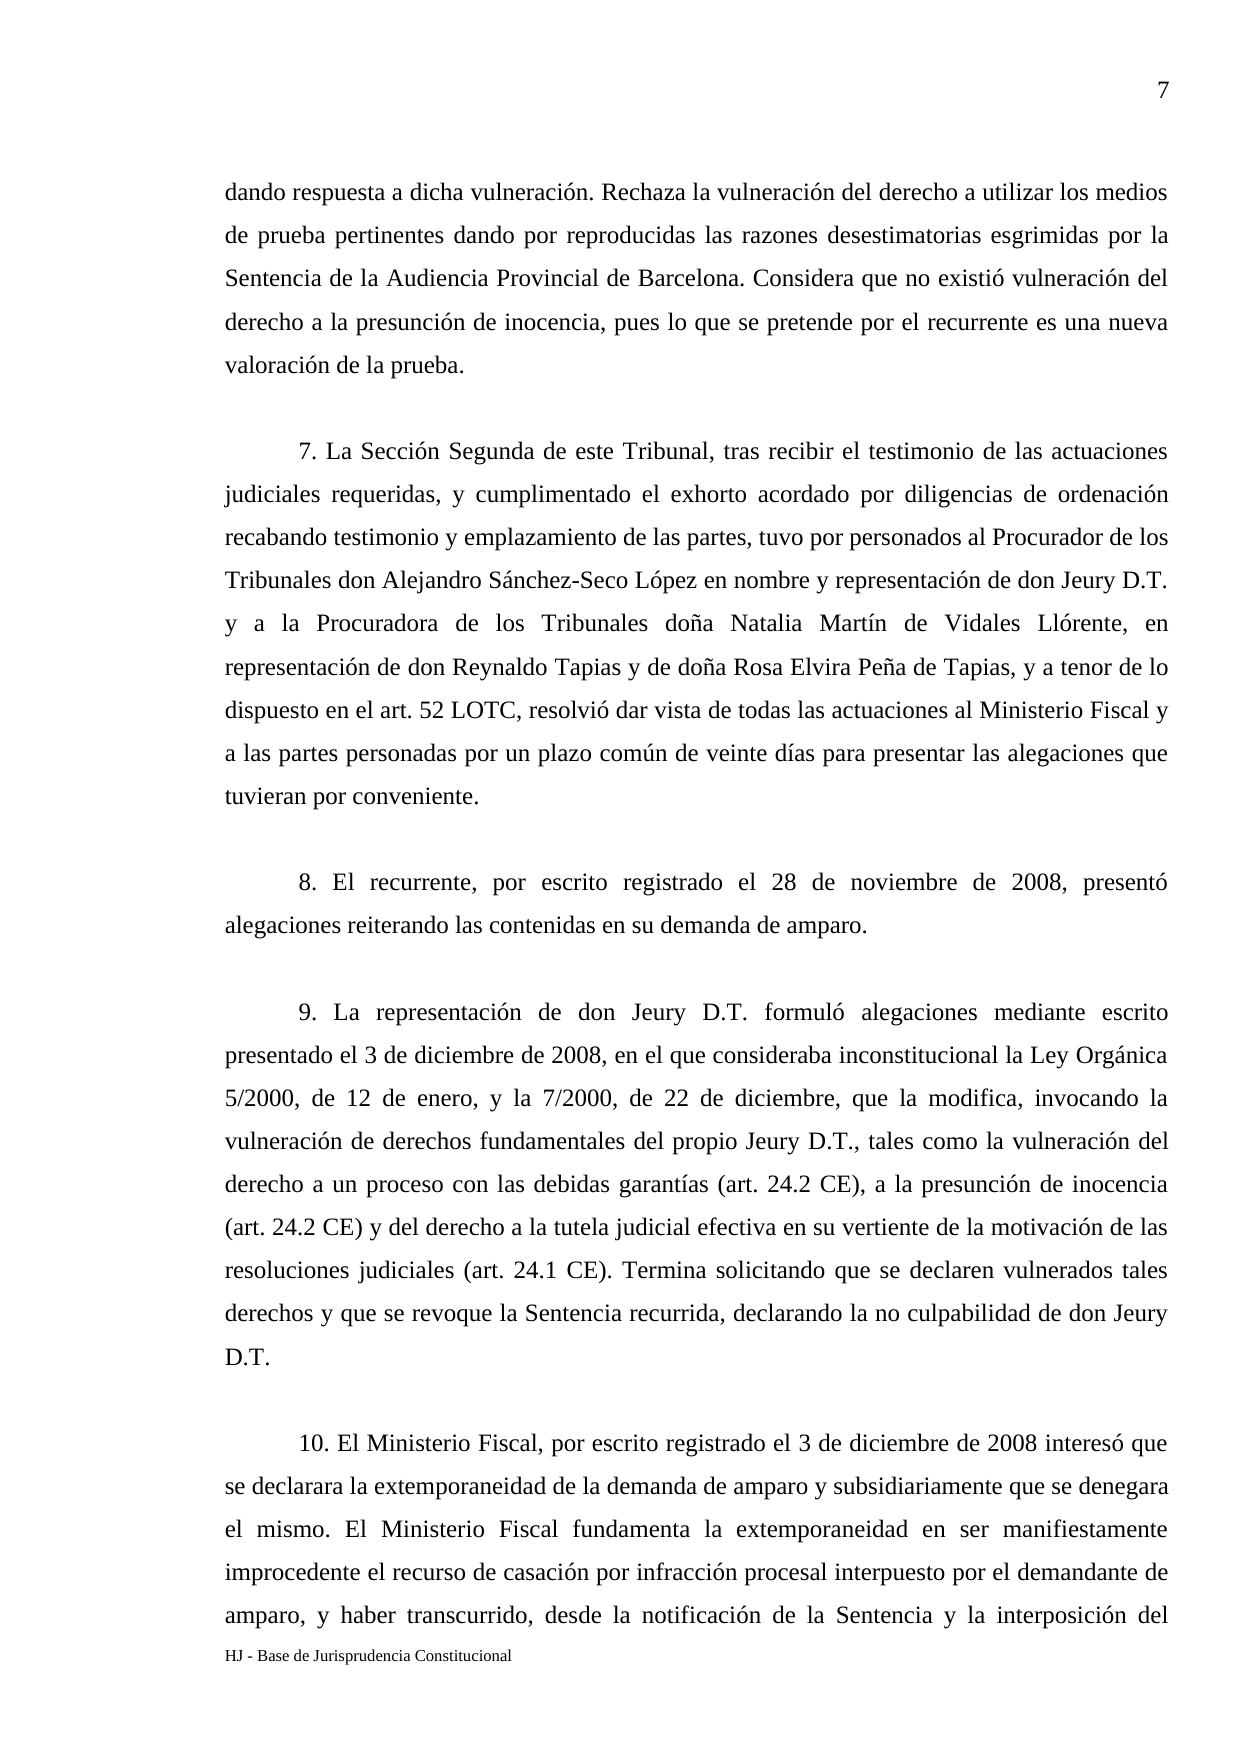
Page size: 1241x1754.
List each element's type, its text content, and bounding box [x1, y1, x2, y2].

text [224, 177, 1169, 378]
text 8. El recurrente, por escrito registrado el 28 de noviembre de 2008, presentó alegaciones reiterando las contenidas en su demanda de amparo. [224, 867, 1169, 939]
text 7. La Sección Segunda de este Tribunal, tras recibir el testimonio de las actuaciones judiciales requeridas, y cumplimentado el exhorto acordado por diligencias de ordenación recabando testimonio y emplazamiento de las partes, tuvo por personados al Procurador de los Tribunales don Alejandro Sánchez-Seco López en nombre y representación de don Jeury D.T. y a la Procuradora de los Tribunales doña Natalia Martín de Vidales Llórente, en representación de don Reynaldo Tapias y de doña Rosa Elvira Peña de Tapias, y a tenor de lo dispuesto en el art. 52 LOTC, resolvió dar vista de todas las actuaciones al Ministerio Fiscal y a las partes personadas por un plazo común de veinte días para presentar las alegaciones que tuvieran por conveniente. [224, 436, 1169, 810]
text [224, 1428, 1169, 1629]
text 9. La representación de don Jeury D.T. formuló alegaciones mediante escrito presentado el 3 de diciembre de 2008, en el que consideraba inconstitucional la Ley Orgánica 5/2000, de 12 de enero, y la 7/2000, de 22 de diciembre, que la modifica, invocando la vulneración de derechos fundamentales del propio Jeury D.T., tales como la vulneración del derecho a un proceso con las debidas garantías (art. 24.2 CE), a la presunción de inocencia (art. 24.2 CE) y del derecho a la tutela judicial efectiva en su vertiente de la motivación de las resoluciones judiciales (art. 24.1 CE). Termina solicitando que se declaren vulnerados tales derechos y que se revoque la Sentencia recurrida, declarando la no culpabilidad de don Jeury D.T. [224, 997, 1169, 1370]
